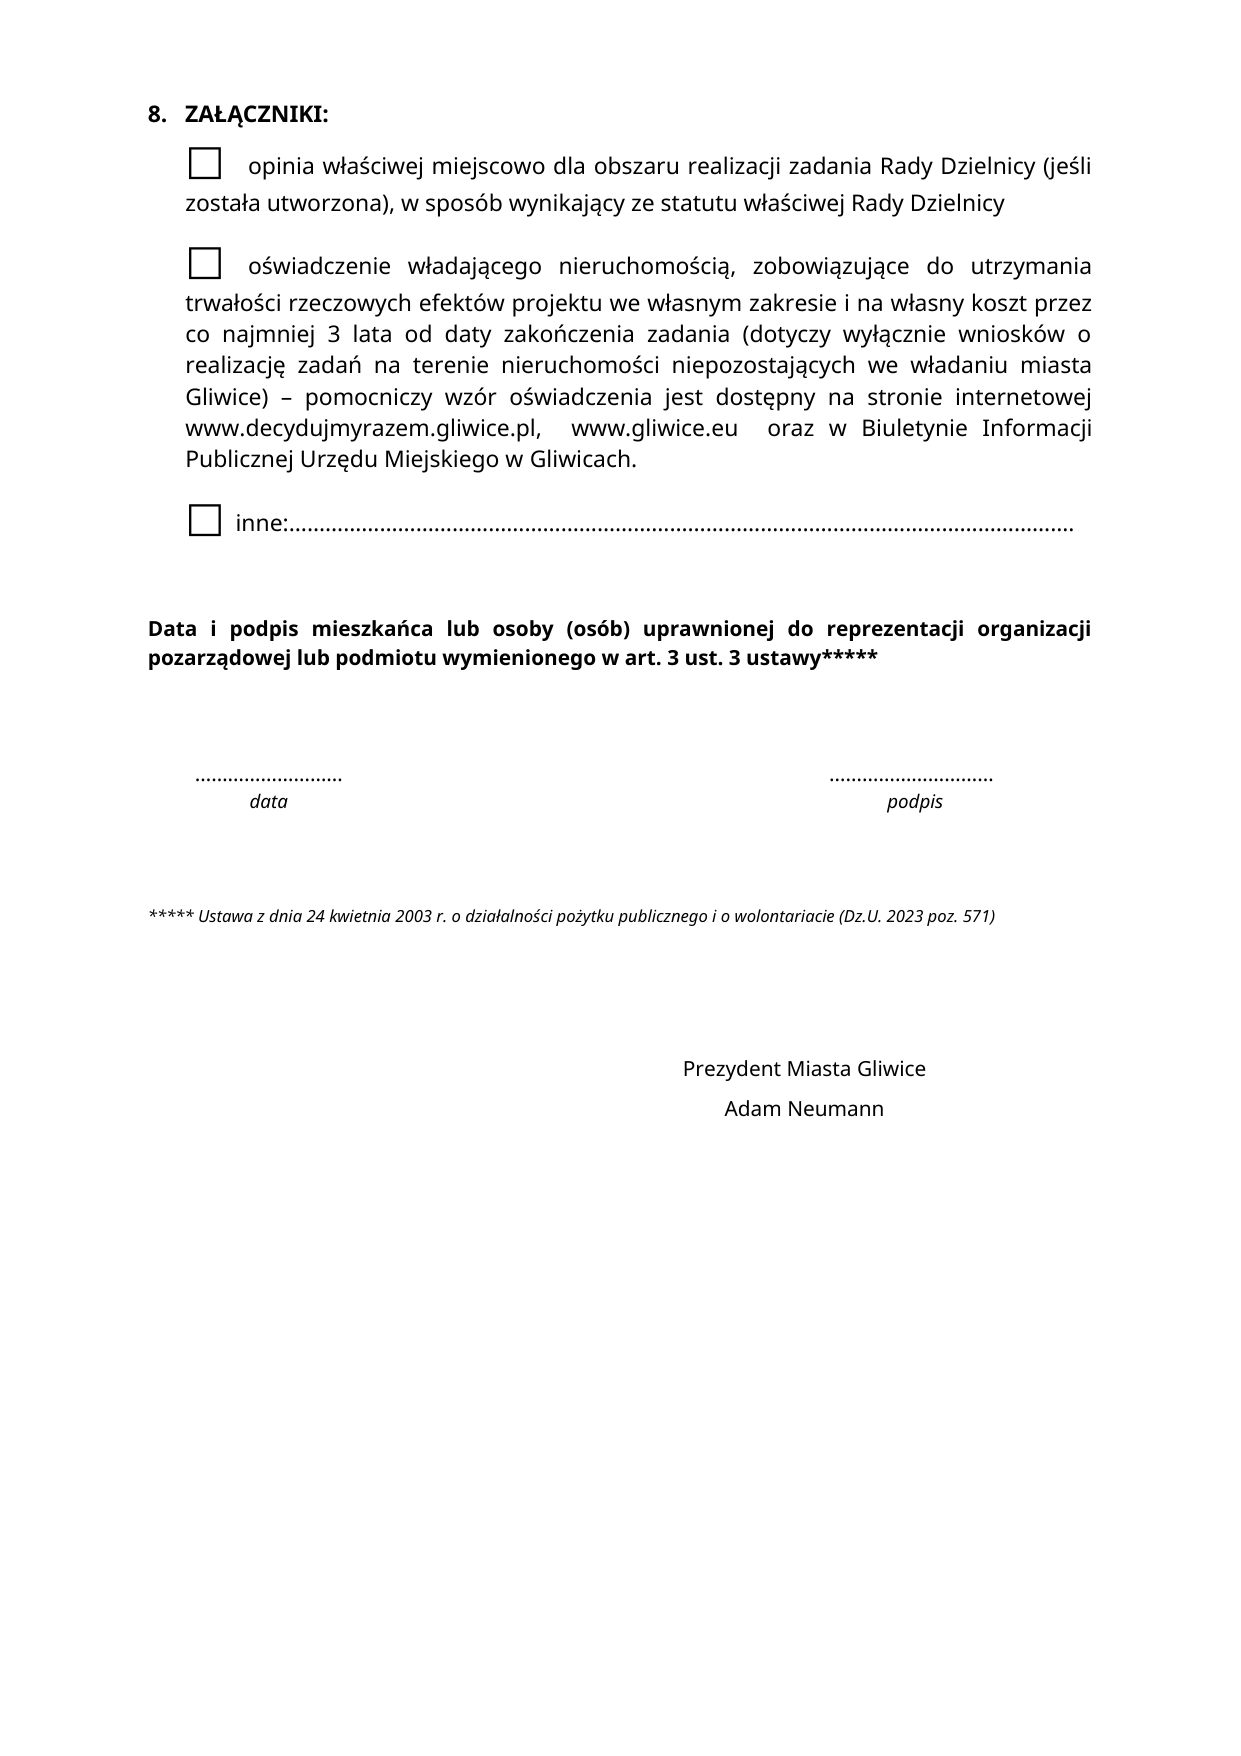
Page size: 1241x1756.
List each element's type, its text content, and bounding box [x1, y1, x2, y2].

subtitle ……………………… ………………………… [98, 759, 1090, 788]
list ZAŁĄCZNIKI: [148, 98, 1142, 130]
text Adam Neumann [519, 1094, 1090, 1123]
text □ inne:…………………………………………………………………………………………………………………. [185, 487, 1142, 544]
text data podpis [98, 788, 1097, 813]
text Data i podpis mieszkańca lub osoby (osób) uprawnionej do reprezentacji organizacji pozarządowej lub podmiotu wymienionego w art. 3 ust. 3 ustawy***** [148, 614, 1093, 671]
list oświadczenie władającego nieruchomością, zobowiązujące do utrzymania trwałości rzeczowych efektów projektu we własnym zakresie i na własny koszt przez co najmniej 3 lata od daty zakończenia zadania (dotyczy wyłącznie wniosków o realizację zadań na terenie nieruchomości niepozostających we władaniu miasta Gliwice) – pomocniczy wzór oświadczenia jest dostępny na stronie internetowej www.decydujmyrazem.gliwice.pl, www.gliwice.eu oraz w Biuletynie Informacji Publicznej Urzędu Miejskiego w Gliwicach. [185, 230, 1093, 474]
subtitle opinia właściwej miejscowo dla obszaru realizacji zadania Rady Dzielnicy (jeśli została utworzona), w sposób wynikający ze statutu właściwej Rady Dzielnicy [185, 130, 1093, 218]
subtitle Prezydent Miasta Gliwice [519, 1054, 1090, 1082]
text ***** Ustawa z dnia 24 kwietnia 2003 r. o działalności pożytku publicznego i o wolontariacie (Dz.U. 2023 poz. 571) [148, 904, 1079, 927]
